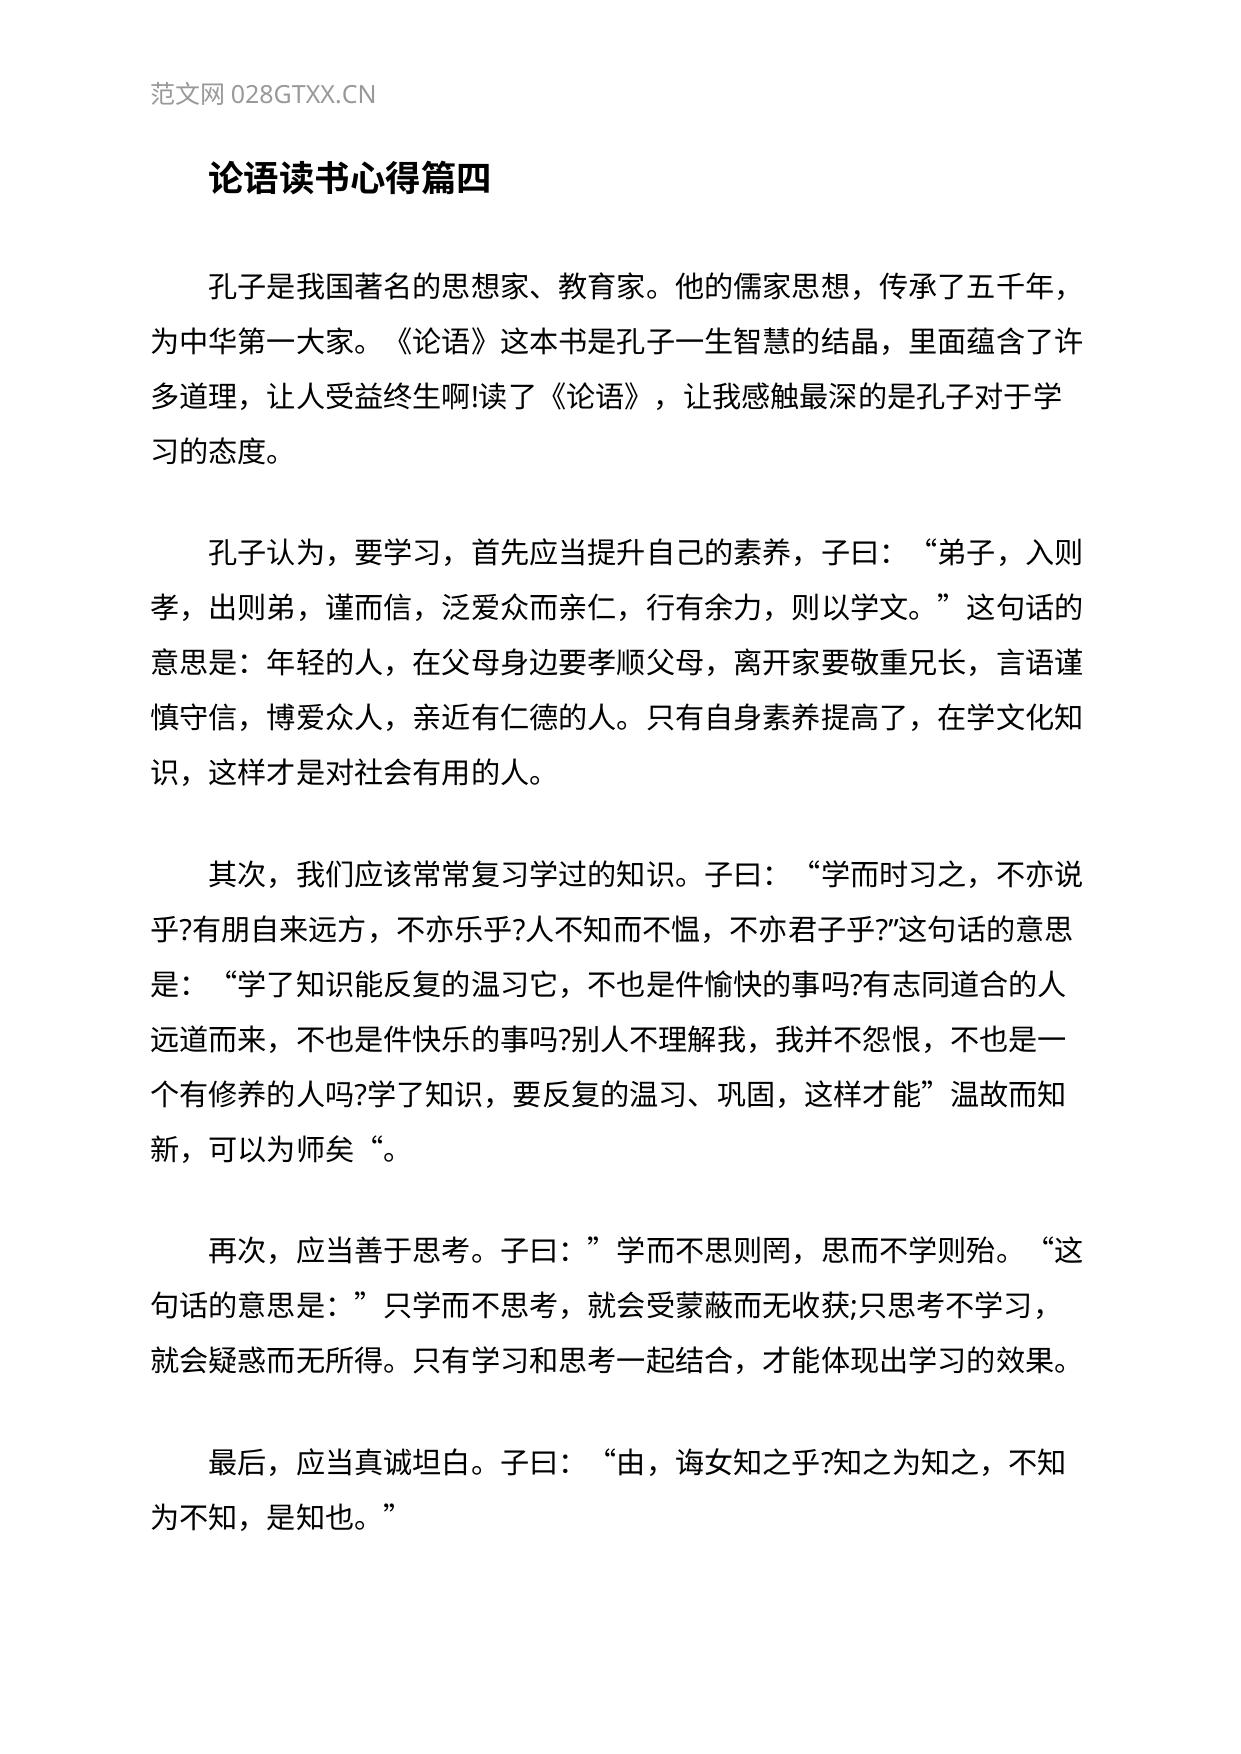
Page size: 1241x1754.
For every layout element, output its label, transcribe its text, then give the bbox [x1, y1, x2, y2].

text 最后，应当真诚坦白。子曰：“由，诲女知之乎?知之为知之，不知为不知，是知也。” [150, 1440, 1090, 1537]
text 孔子是我国著名的思想家、教育家。他的儒家思想，传承了五千年，为中华第一大家。《论语》这本书是孔子一生智慧的结晶，里面蕴含了许多道理，让人受益终生啊!读了《论语》，让我感触最深的是孔子对于学习的态度。 [150, 263, 1090, 471]
text 孔子认为，要学习，首先应当提升自己的素养，子曰：“弟子，入则孝，出则弟，谨而信，泛爱众而亲仁，行有余力，则以学文。”这句话的意思是：年轻的人，在父母身边要孝顺父母，离开家要敬重兄长，言语谨慎守信，博爱众人，亲近有仁德的人。只有自身素养提高了，在学文化知识，这样才是对社会有用的人。 [150, 530, 1090, 792]
text 论语读书心得篇四 [150, 150, 1090, 201]
text 再次，应当善于思考。子曰：”学而不思则罔，思而不学则殆。“这句话的意思是：”只学而不思考，就会受蒙蔽而无收获;只思考不学习，就会疑惑而无所得。只有学习和思考一起结合，才能体现出学习的效果。 [150, 1228, 1090, 1380]
text 其次，我们应该常常复习学过的知识。子曰：“学而时习之，不亦说乎?有朋自来远方，不亦乐乎?人不知而不愠，不亦君子乎?”这句话的意思是：“学了知识能反复的温习它，不也是件愉快的事吗?有志同道合的人远道而来，不也是件快乐的事吗?别人不理解我，我并不怨恨，不也是一个有修养的人吗?学了知识，要反复的温习、巩固，这样才能”温故而知新，可以为师矣“。 [150, 851, 1090, 1168]
